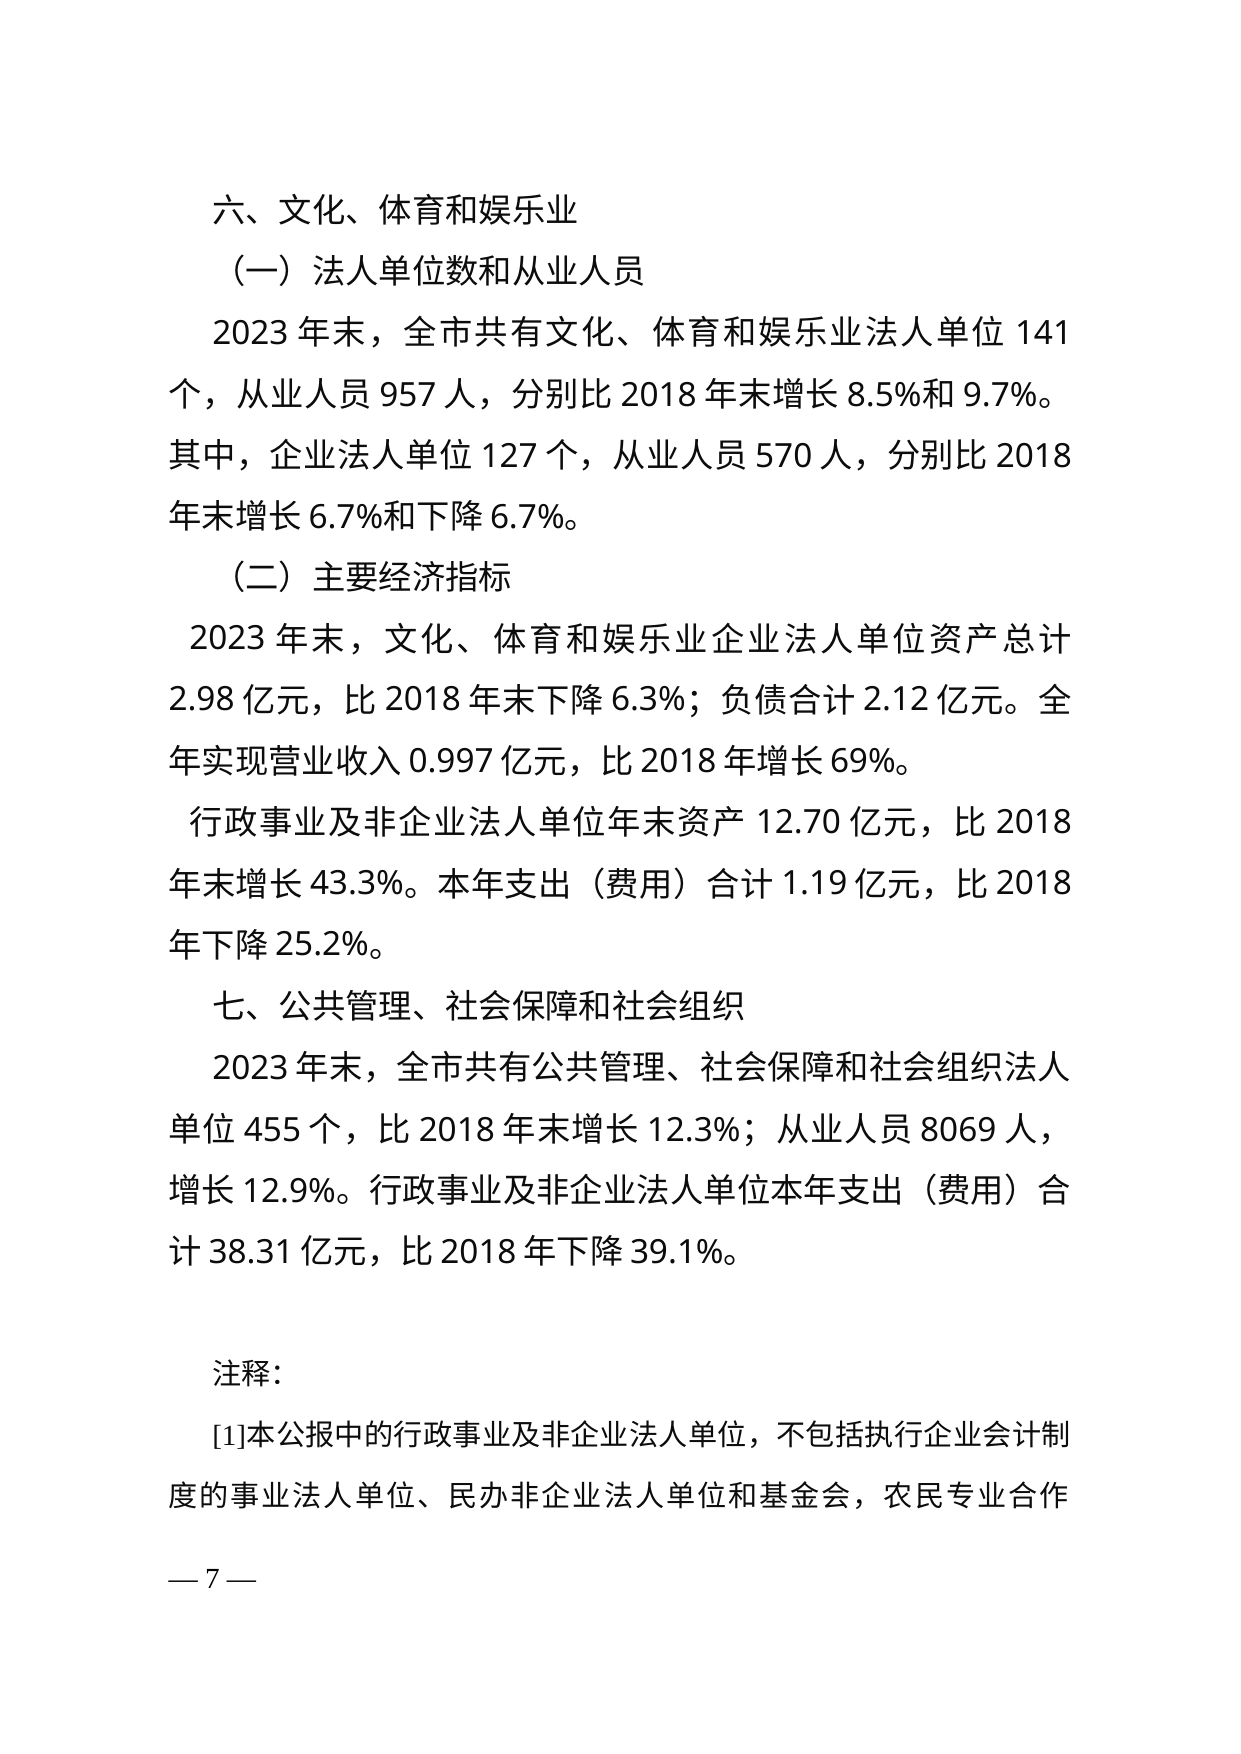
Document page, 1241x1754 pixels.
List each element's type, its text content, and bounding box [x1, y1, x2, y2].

text 2023年末，全市共有公共管理、社会保障和社会组织法人单位455个，比2018年末增长12.3%；从业人员8069人，增长12.9%。行政事业及非企业法人单位本年支出（费用）合计38.31亿元，比2018年下降39.1%。 [168, 1035, 1072, 1280]
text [168, 1402, 1072, 1525]
text 六、文化、体育和娱乐业 [168, 177, 1072, 238]
text 2023年末，文化、体育和娱乐业企业法人单位资产总计2.98亿元，比2018年末下降6.3%；负债合计2.12亿元。全年实现营业收入0.997亿元，比2018年增长69%。 [168, 606, 1072, 790]
text 2023年末，全市共有文化、体育和娱乐业法人单位141个，从业人员957人，分别比2018年末增长8.5%和9.7%。其中，企业法人单位127个，从业人员570人，分别比2018年末增长6.7%和下降6.7%。 [168, 300, 1072, 545]
text （一）法人单位数和从业人员 [168, 238, 1072, 300]
text 七、公共管理、社会保障和社会组织 [168, 973, 1072, 1035]
text 行政事业及非企业法人单位年末资产12.70亿元，比2018年末增长43.3%。本年支出（费用）合计1.19亿元，比2018年下降25.2%。 [168, 790, 1072, 973]
text （二）主要经济指标 [168, 545, 1072, 606]
text 注释： [168, 1341, 1072, 1402]
